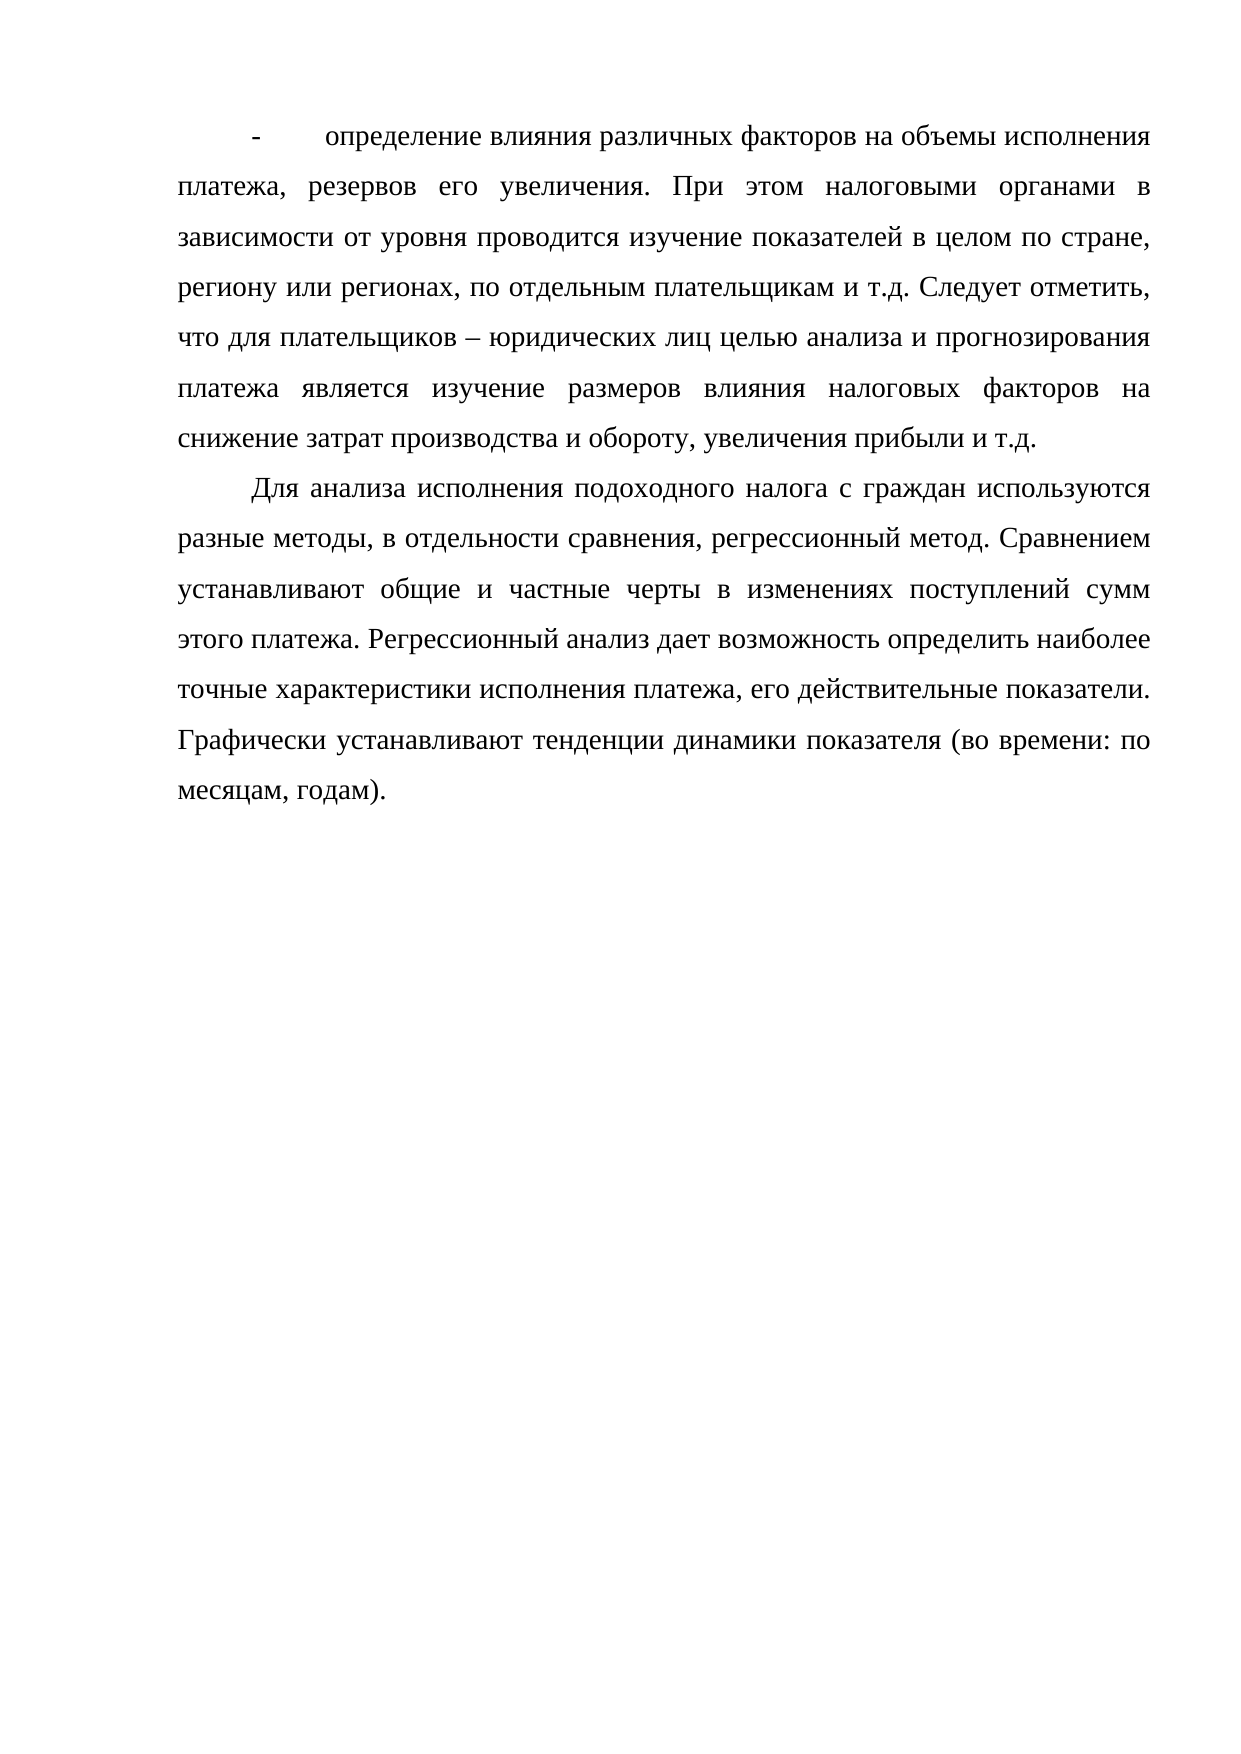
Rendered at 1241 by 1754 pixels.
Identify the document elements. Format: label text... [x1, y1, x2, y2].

list определение влияния различных факторов на объемы исполнения платежа, резервов его увеличения. При этом налоговыми органами в зависимости от уровня проводится изучение показателей в целом по стране, региону или регионах, по отдельным плательщикам и т.д. Следует отметить, что для плательщиков – юридических лиц целью анализа и прогнозирования платежа является изучение размеров влияния налоговых факторов на снижение затрат производства и обороту, увеличения прибыли и т.д. [177, 118, 1152, 453]
text Для анализа исполнения подоходного налога с граждан используются разные методы, в отдельности сравнения, регрессионный метод. Сравнением устанавливают общие и частные черты в изменениях поступлений сумм этого платежа. Регрессионный анализ дает возможность определить наиболее точные характеристики исполнения платежа, его действительные показатели. Графически устанавливают тенденции динамики показателя (во времени: по месяцам, годам). [177, 470, 1152, 806]
